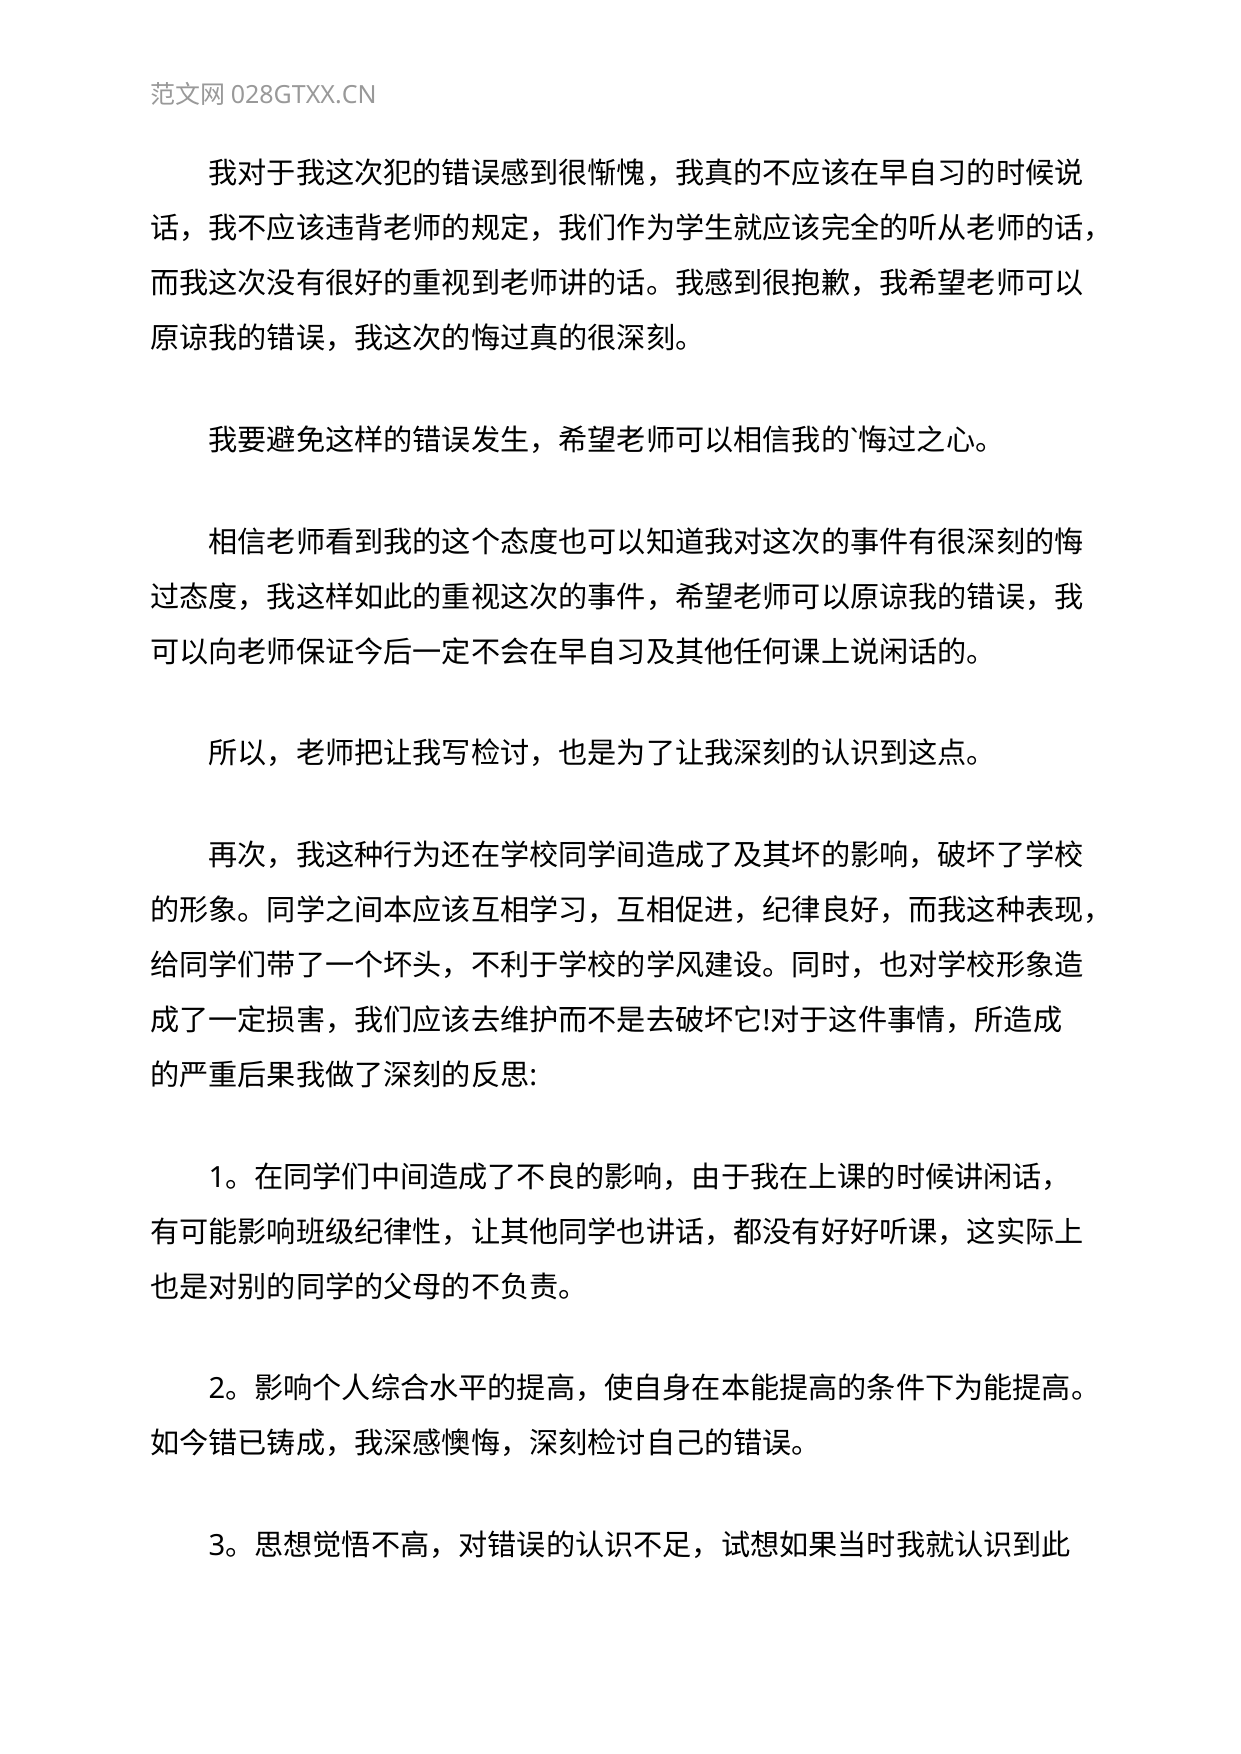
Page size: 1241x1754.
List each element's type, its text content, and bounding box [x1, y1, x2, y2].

text 2。影响个人综合水平的提高，使自身在本能提高的条件下为能提高。如今错已铸成，我深感懊悔，深刻检讨自己的错误。 [150, 1365, 1090, 1462]
text 我要避免这样的错误发生，希望老师可以相信我的`悔过之心。 [150, 416, 1090, 459]
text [150, 1522, 1090, 1564]
text 我对于我这次犯的错误感到很惭愧，我真的不应该在早自习的时候说话，我不应该违背老师的规定，我们作为学生就应该完全的听从老师的话，而我这次没有很好的重视到老师讲的话。我感到很抱歉，我希望老师可以原谅我的错误，我这次的悔过真的很深刻。 [150, 150, 1090, 357]
text 1。在同学们中间造成了不良的影响，由于我在上课的时候讲闲话，有可能影响班级纪律性，让其他同学也讲话，都没有好好听课，这实际上也是对别的同学的父母的不负责。 [150, 1153, 1090, 1306]
text 再次，我这种行为还在学校同学间造成了及其坏的影响，破坏了学校的形象。同学之间本应该互相学习，互相促进，纪律良好，而我这种表现，给同学们带了一个坏头，不利于学校的学风建设。同时，也对学校形象造成了一定损害，我们应该去维护而不是去破坏它!对于这件事情，所造成的严重后果我做了深刻的反思: [150, 832, 1090, 1094]
text 相信老师看到我的这个态度也可以知道我对这次的事件有很深刻的悔过态度，我这样如此的重视这次的事件，希望老师可以原谅我的错误，我可以向老师保证今后一定不会在早自习及其他任何课上说闲话的。 [150, 518, 1090, 671]
text 所以，老师把让我写检讨，也是为了让我深刻的认识到这点。 [150, 730, 1090, 772]
